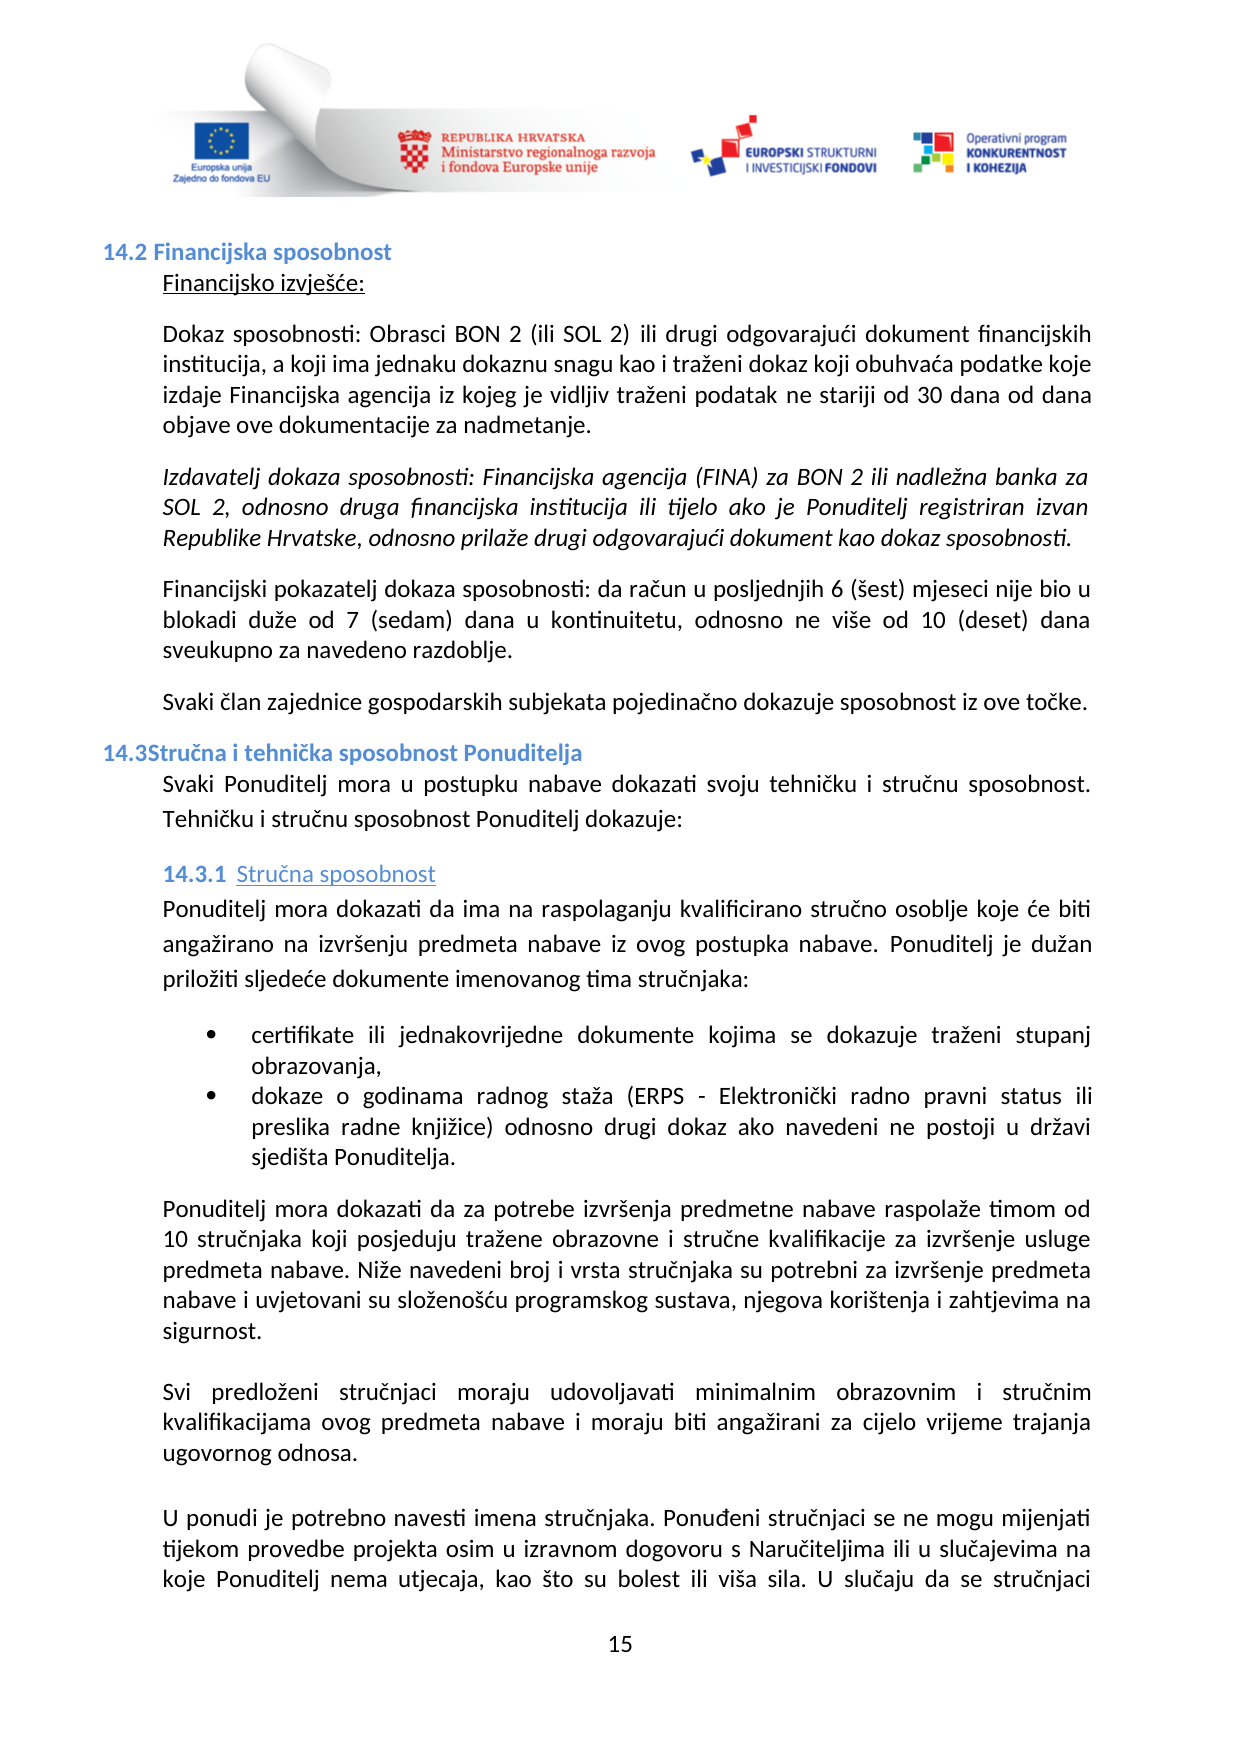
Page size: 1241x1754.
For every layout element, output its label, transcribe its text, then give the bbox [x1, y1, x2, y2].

text Ponuditelj mora dokazati da ima na raspolaganju kvalificirano stručno osoblje koje će biti angažirano na izvršenju predmeta nabave iz ovog postupka nabave. Ponuditelj je dužan priložiti sljedeće dokumente imenovanog tima stručnjaka: [162, 893, 1092, 994]
list dokaze o godinama radnog staža (ERPS - Elektronički radno pravni status ili preslika radne knjižice) odnosno drugi dokaz ako navedeni ne postoji u državi sjedišta Ponuditelja. [207, 1080, 1092, 1172]
subtitle Stručna sposobnost [162, 858, 1092, 889]
picture [148, 30, 1088, 196]
text Svaki član zajednice gospodarskih subjekata pojedinačno dokazuje sposobnost iz ove točke. [162, 686, 1092, 716]
text Ponuditelj mora dokazati da za potrebe izvršenja predmetne nabave raspolaže timom od 10 stručnjaka koji posjeduju tražene obrazovne i stručne kvalifikacije za izvršenje usluge predmeta nabave. Niže navedeni broj i vrsta stručnjaka su potrebni za izvršenje predmeta nabave i uvjetovani su složenošću programskog sustava, njegova korištenja i zahtjevima na sigurnost. [162, 1193, 1092, 1345]
text Dokaz sposobnosti: Obrasci BON 2 (ili SOL 2) ili drugi odgovarajući dokument financijskih institucija, a koji ima jednaku dokaznu snagu kao i traženi dokaz koji obuhvaća podatke koje izdaje Financijska agencija iz kojeg je vidljiv traženi podatak ne stariji od 30 dana od dana objave ove dokumentacije za nadmetanje. [162, 318, 1092, 440]
list certifikate ili jednakovrijedne dokumente kojima se dokazuje traženi stupanj obrazovanja, [207, 1019, 1092, 1080]
text Izdavatelj dokaza sposobnosti: Financijska agencija (FINA) za BON 2 ili nadležna banka za SOL 2, odnosno druga financijska institucija ili tijelo ako je Ponuditelj registriran izvan Republike Hrvatske, odnosno prilaže drugi odgovarajući dokument kao dokaz sposobnosti. [162, 461, 1092, 553]
subtitle Stručna i tehnička sposobnost Ponuditelja [102, 737, 1092, 768]
text Svi predloženi stručnjaci moraju udovoljavati minimalnim obrazovnim i stručnim kvalifikacijama ovog predmeta nabave i moraju biti angažirani za cijelo vrijeme trajanja ugovornog odnosa. [162, 1376, 1092, 1467]
subtitle Financijska sposobnost [102, 236, 1092, 267]
text Svaki Ponuditelj mora u postupku nabave dokazati svoju tehničku i stručnu sposobnost. Tehničku i stručnu sposobnost Ponuditelj dokazuje: [162, 768, 1092, 833]
text Financijsko izvješće: [162, 267, 1092, 297]
text Financijski pokazatelj dokaza sposobnosti: da račun u posljednjih 6 (šest) mjeseci nije bio u blokadi duže od 7 (sedam) dana u kontinuitetu, odnosno ne više od 10 (deset) dana sveukupno za navedeno razdoblje. [162, 573, 1092, 665]
